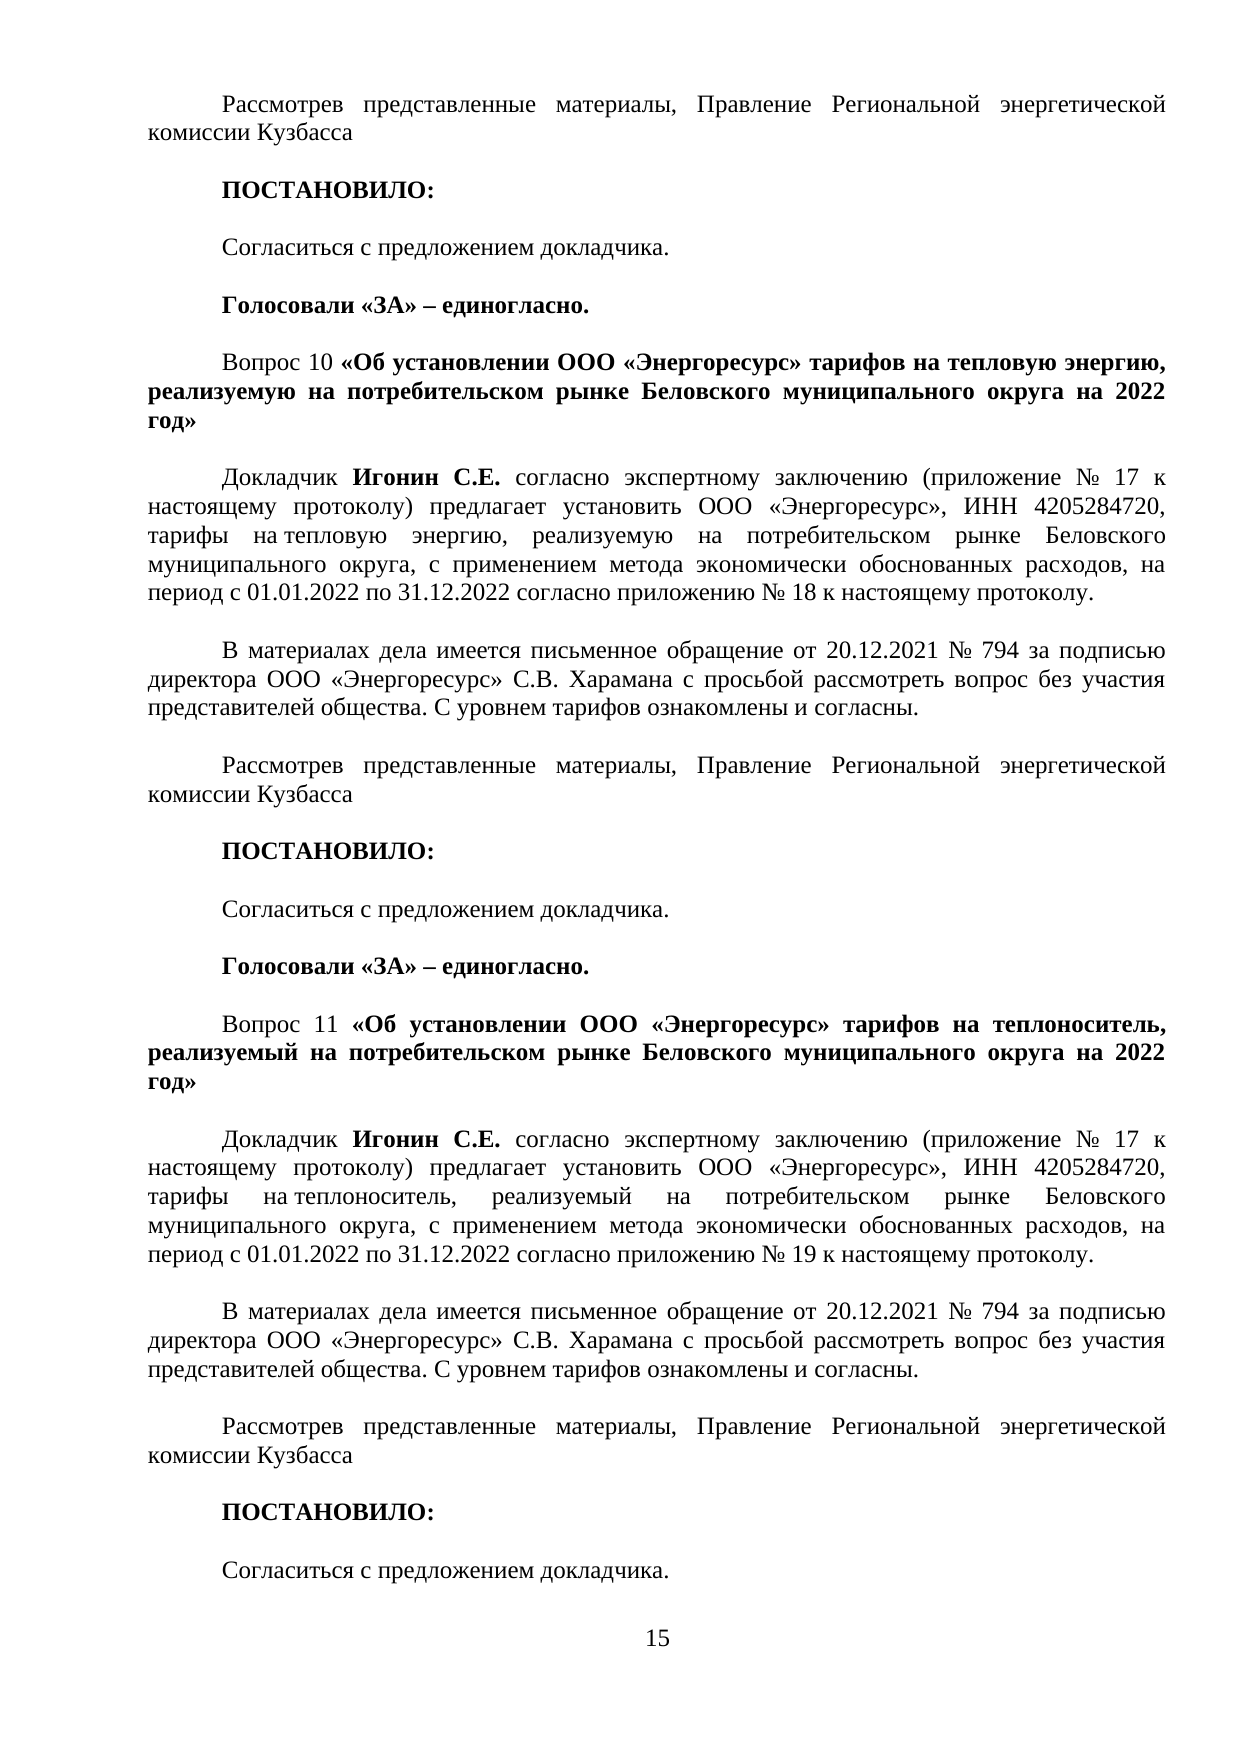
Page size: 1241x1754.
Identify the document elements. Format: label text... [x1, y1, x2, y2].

text Голосовали «ЗА» – единогласно. [148, 290, 1167, 319]
text Согласиться с предложением докладчика. [148, 894, 1167, 922]
text Докладчик Игонин С.Е. согласно экспертному заключению (приложение № 17 к настоящему протоколу) предлагает установить ООО «Энергоресурс», ИНН 4205284720, тарифы на тепловую энергию, реализуемую на потребительском рынке Беловского муниципального округа, с применением метода экономически обоснованных расходов, на период с 01.01.2022 по 31.12.2022 согласно приложению № 18 к настоящему протоколу. [148, 462, 1167, 606]
text Согласиться с предложением докладчика. [148, 1555, 1167, 1584]
text Согласиться с предложением докладчика. [148, 232, 1167, 261]
text Рассмотрев представленные материалы, Правление Региональной энергетической комиссии Кузбасса [148, 750, 1167, 807]
text Вопрос 11 «Об установлении ООО «Энергоресурс» тарифов на теплоноситель, реализуемый на потребительском рынке Беловского муниципального округа на 2022 год» [148, 1009, 1167, 1095]
text ПОСТАНОВИЛО: [148, 836, 1167, 865]
text Рассмотрев представленные материалы, Правление Региональной энергетической комиссии Кузбасса [148, 89, 1167, 146]
text ПОСТАНОВИЛО: [148, 1497, 1167, 1526]
text ПОСТАНОВИЛО: [148, 175, 1167, 204]
text Докладчик Игонин С.Е. согласно экспертному заключению (приложение № 17 к настоящему протоколу) предлагает установить ООО «Энергоресурс», ИНН 4205284720, тарифы на теплоноситель, реализуемый на потребительском рынке Беловского муниципального округа, с применением метода экономически обоснованных расходов, на период с 01.01.2022 по 31.12.2022 согласно приложению № 19 к настоящему протоколу. [148, 1124, 1167, 1267]
text Рассмотрев представленные материалы, Правление Региональной энергетической комиссии Кузбасса [148, 1411, 1167, 1469]
text Голосовали «ЗА» – единогласно. [148, 951, 1167, 980]
text Вопрос 10 «Об установлении ООО «Энергоресурс» тарифов на тепловую энергию, реализуемую на потребительском рынке Беловского муниципального округа на 2022 год» [148, 347, 1167, 434]
